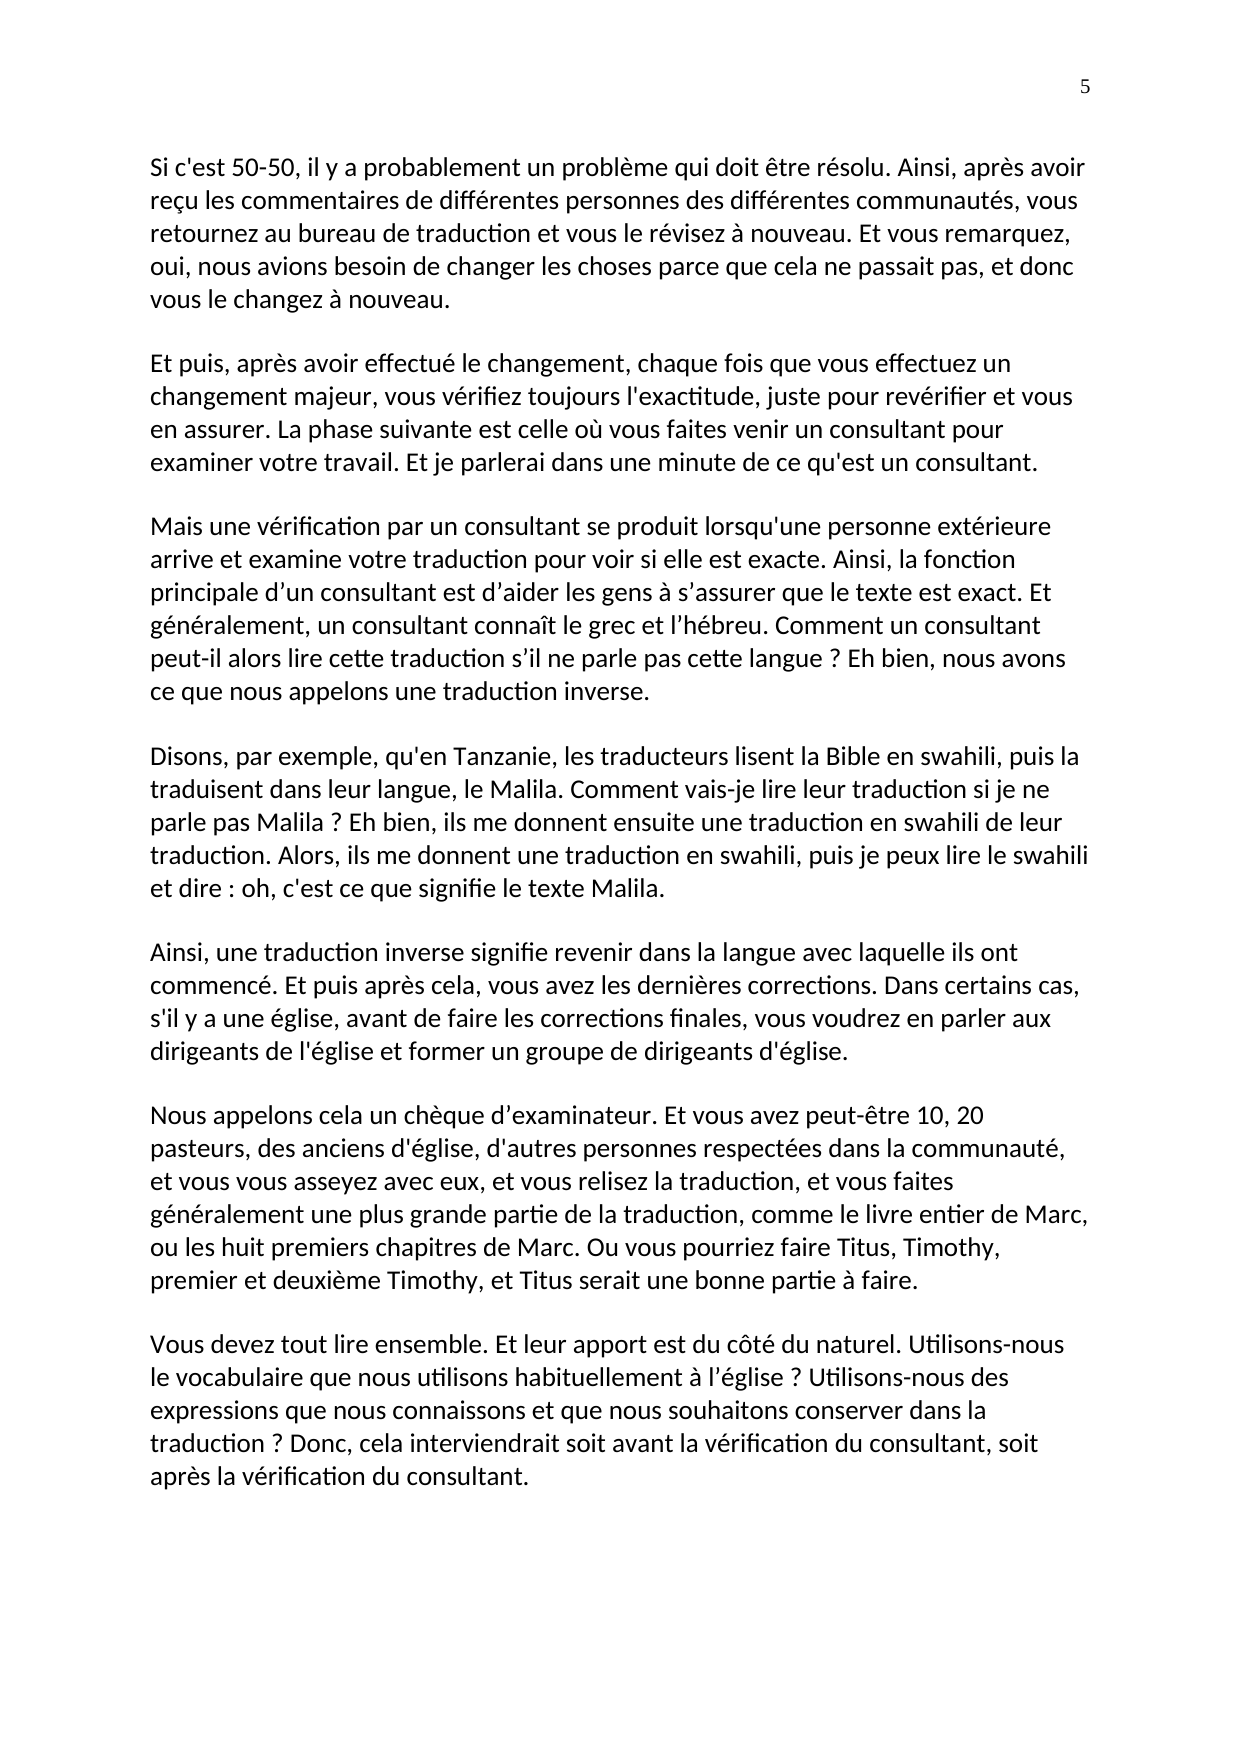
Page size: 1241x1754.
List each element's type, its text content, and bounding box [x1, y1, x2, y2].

text Mais une vérification par un consultant se produit lorsqu'une personne extérieure arrive et examine votre traduction pour voir si elle est exacte. Ainsi, la fonction principale d’un consultant est d’aider les gens à s’assurer que le texte est exact. Et généralement, un consultant connaît le grec et l’hébreu. Comment un consultant peut-il alors lire cette traduction s’il ne parle pas cette langue ? Eh bien, nous avons ce que nous appelons une traduction inverse. [150, 509, 1090, 708]
text Nous appelons cela un chèque d’examinateur. Et vous avez peut-être 10, 20 pasteurs, des anciens d'église, d'autres personnes respectées dans la communauté, et vous vous asseyez avec eux, et vous relisez la traduction, et vous faites généralement une plus grande partie de la traduction, comme le livre entier de Marc, ou les huit premiers chapitres de Marc. Ou vous pourriez faire Titus, Timothy, premier et deuxième Timothy, et Titus serait une bonne partie à faire. [150, 1098, 1090, 1296]
text Disons, par exemple, qu'en Tanzanie, les traducteurs lisent la Bible en swahili, puis la traduisent dans leur langue, le Malila. Comment vais-je lire leur traduction si je ne parle pas Malila ? Eh bien, ils me donnent ensuite une traduction en swahili de leur traduction. Alors, ils me donnent une traduction en swahili, puis je peux lire le swahili et dire : oh, c'est ce que signifie le texte Malila. [150, 739, 1090, 904]
text Et puis, après avoir effectué le changement, chaque fois que vous effectuez un changement majeur, vous vérifiez toujours l'exactitude, juste pour revérifier et vous en assurer. La phase suivante est celle où vous faites venir un consultant pour examiner votre travail. Et je parlerai dans une minute de ce qu'est un consultant. [150, 346, 1090, 478]
text Ainsi, une traduction inverse signifie revenir dans la langue avec laquelle ils ont commencé. Et puis après cela, vous avez les dernières corrections. Dans certains cas, s'il y a une église, avant de faire les corrections finales, vous voudrez en parler aux dirigeants de l'église et former un groupe de dirigeants d'église. [150, 935, 1090, 1067]
text Si c'est 50-50, il y a probablement un problème qui doit être résolu. Ainsi, après avoir reçu les commentaires de différentes personnes des différentes communautés, vous retournez au bureau de traduction et vous le révisez à nouveau. Et vous remarquez, oui, nous avions besoin de changer les choses parce que cela ne passait pas, et donc vous le changez à nouveau. [150, 150, 1090, 315]
text Vous devez tout lire ensemble. Et leur apport est du côté du naturel. Utilisons-nous le vocabulaire que nous utilisons habituellement à l’église ? Utilisons-nous des expressions que nous connaissons et que nous souhaitons conserver dans la traduction ? Donc, cela interviendrait soit avant la vérification du consultant, soit après la vérification du consultant. [150, 1327, 1090, 1493]
